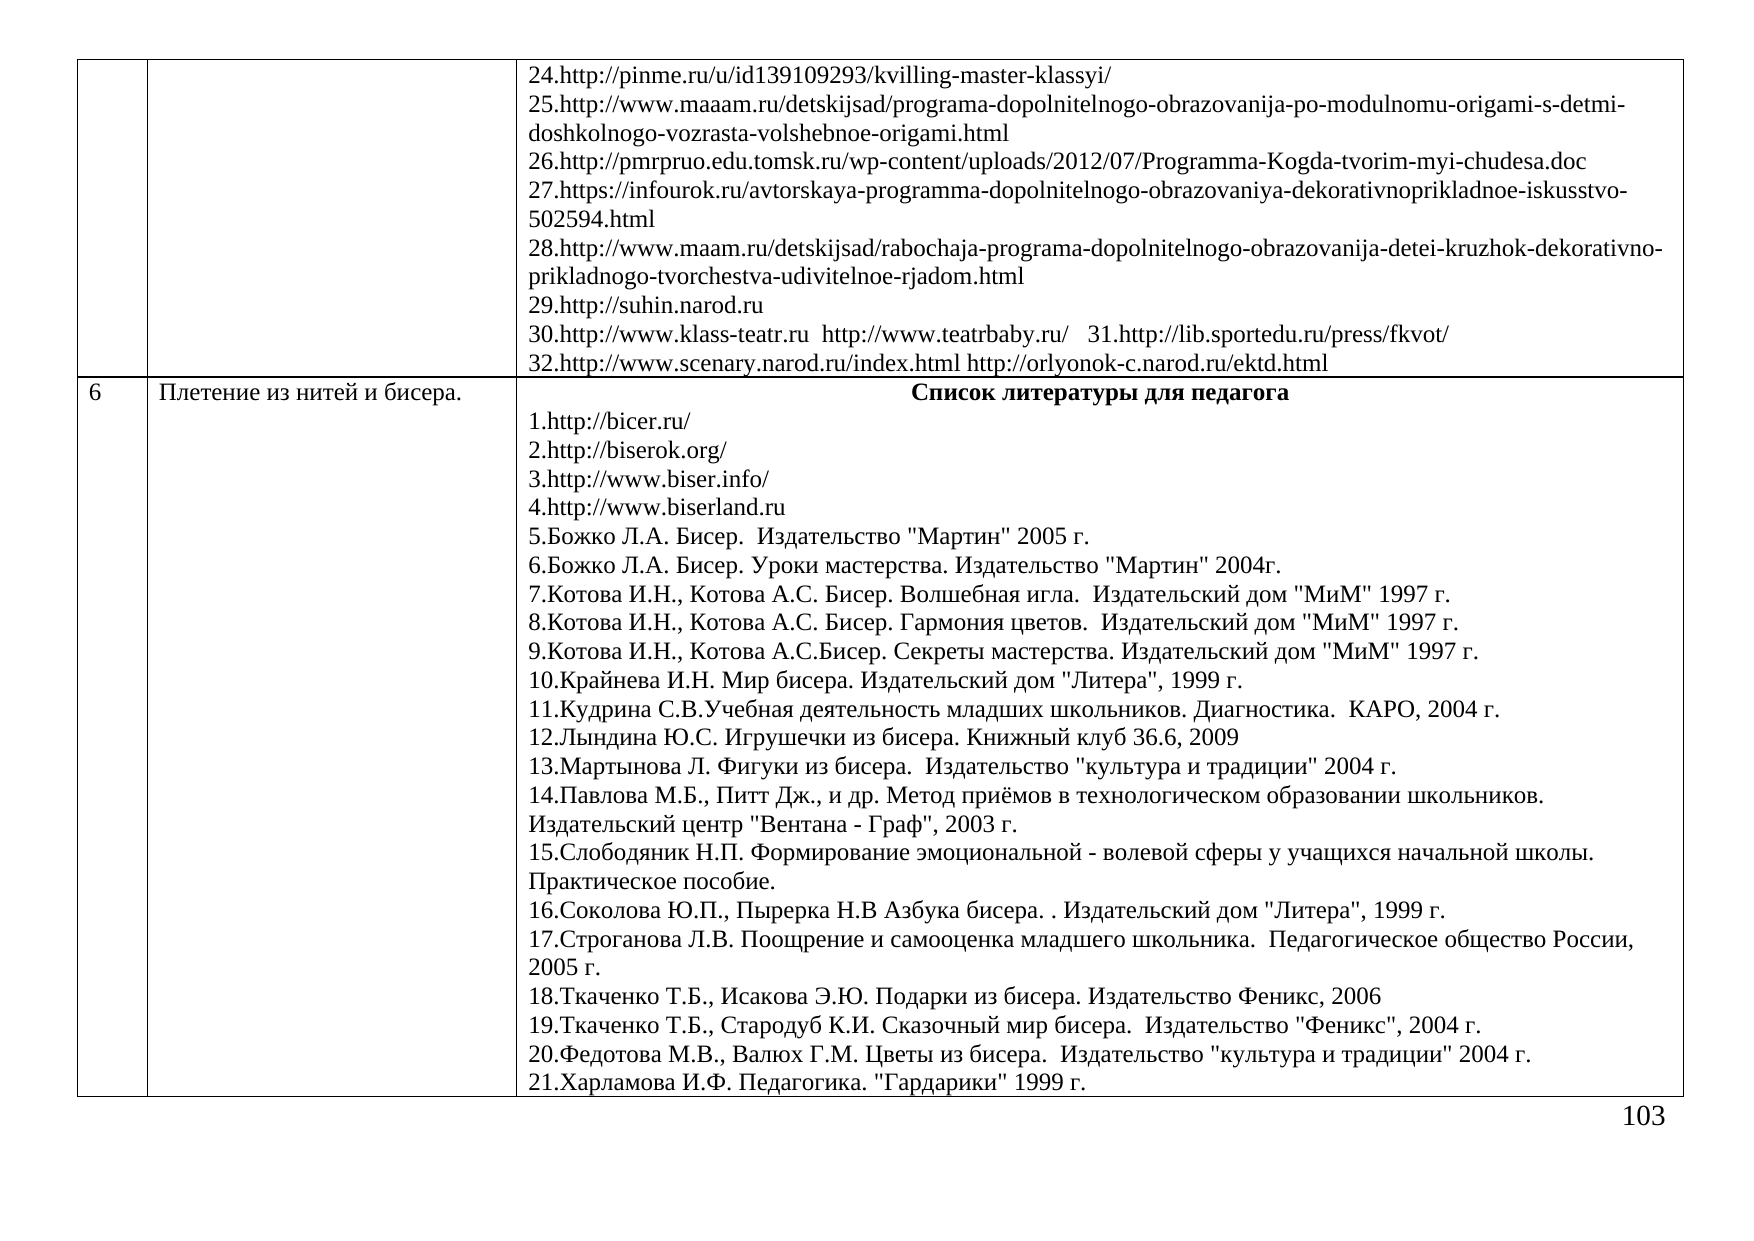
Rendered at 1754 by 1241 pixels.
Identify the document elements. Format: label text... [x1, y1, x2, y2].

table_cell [517, 378, 1683, 1096]
table_cell 6 [78, 378, 147, 1096]
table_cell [148, 378, 516, 1096]
table_cell 5 [78, 60, 147, 376]
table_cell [148, 60, 516, 376]
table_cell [517, 60, 1683, 376]
